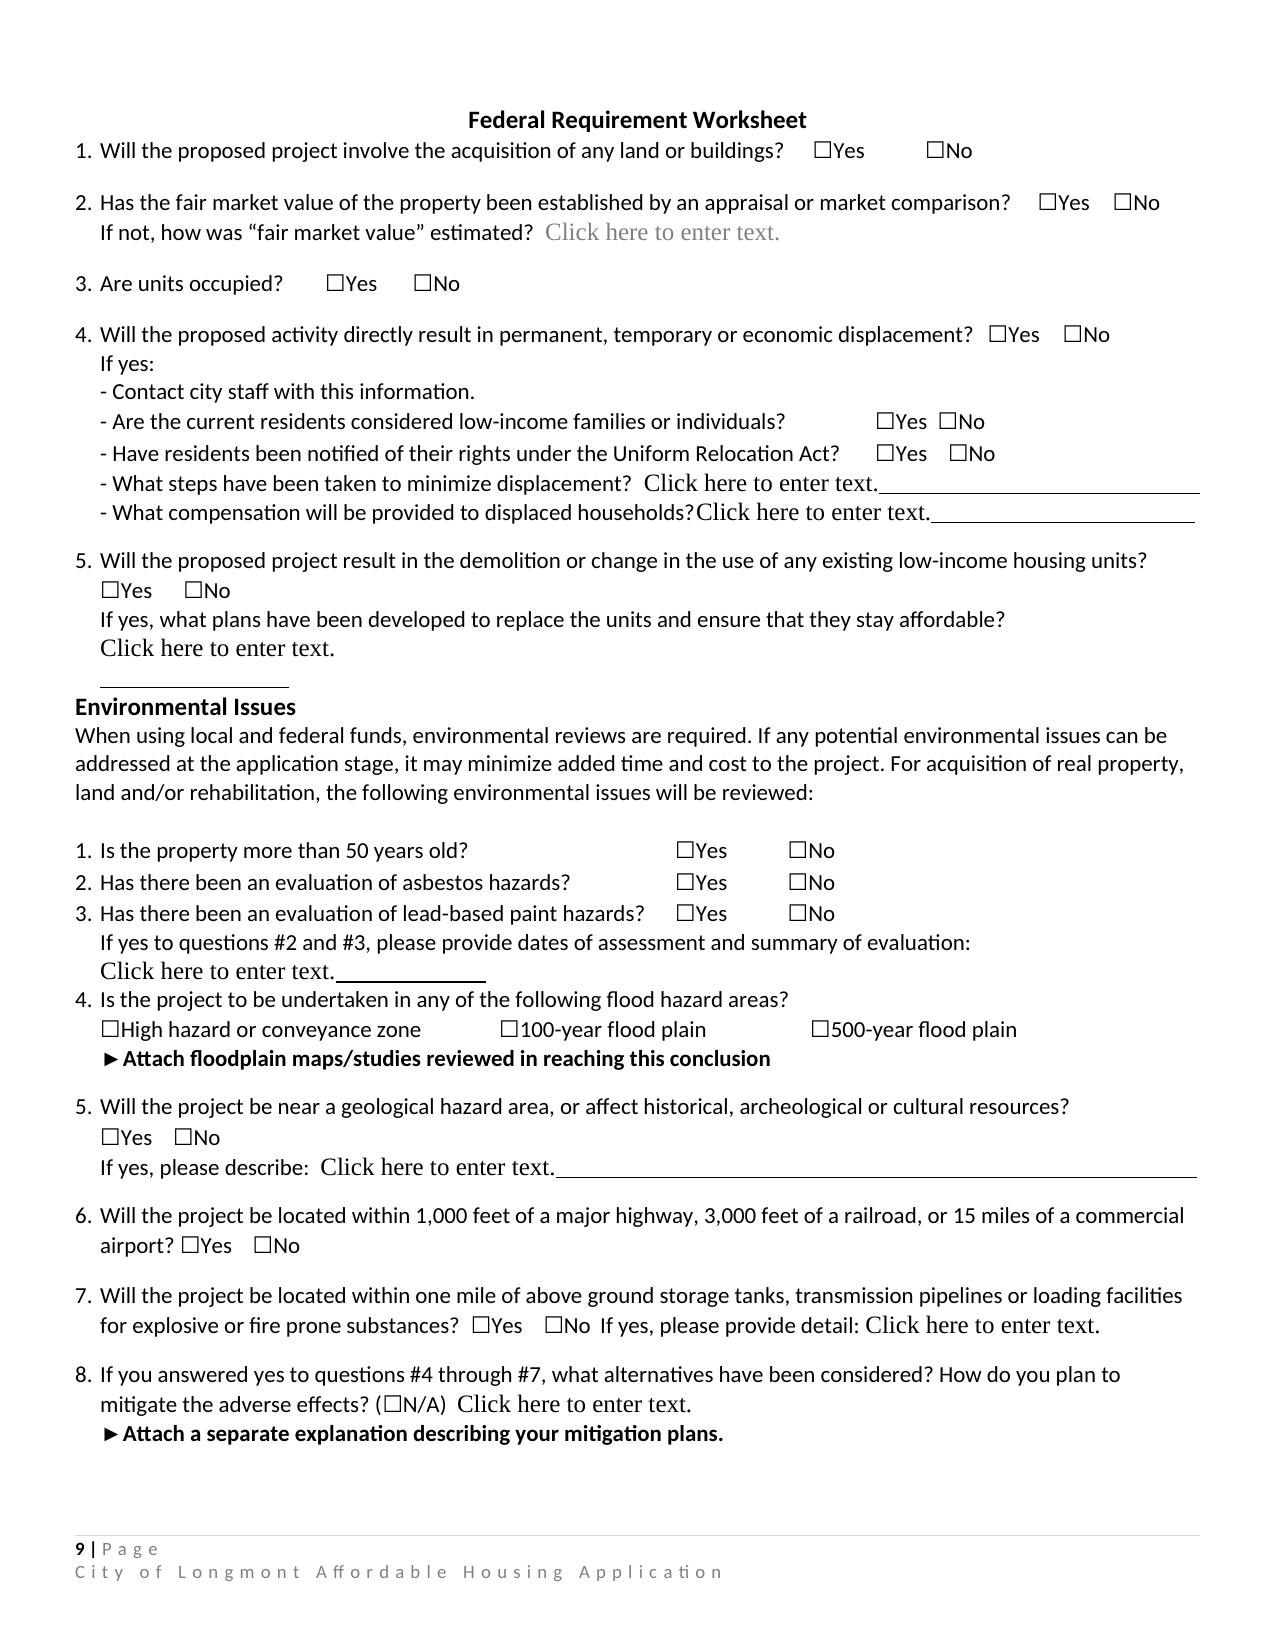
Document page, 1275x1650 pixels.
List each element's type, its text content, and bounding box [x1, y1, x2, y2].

text - Contact city staff with this information. [100, 377, 1200, 405]
text 7. Will the project be located within one mile of above ground storage tanks, transmission pipelines or loading facilities for explosive or fire prone substances? Yes No If yes, please provide detail: [75, 1281, 1200, 1340]
text 6. Will the project be located within 1,000 feet of a major highway, 3,000 feet of a railroad, or 15 miles of a commercial airport? Yes No [75, 1201, 1200, 1260]
text 5. Will the project be near a geological hazard area, or affect historical, archeological or cultural resources? [75, 1092, 1200, 1121]
text If not, how was “fair market value” estimated? [100, 217, 1200, 246]
text - What steps have been taken to minimize displacement? [100, 468, 1200, 497]
text 8. If you answered yes to questions #4 through #7, what alternatives have been considered? How do you plan to mitigate the adverse effects? (N/A) [75, 1360, 1200, 1419]
text When using local and federal funds, environmental reviews are required. If any potential environmental issues can be addressed at the application stage, it may minimize added time and cost to the project. For acquisition of real property, land and/or rehabilitation, the following environmental issues will be reviewed: [75, 722, 1200, 806]
text - Are the current residents considered low-income families or individuals? Yes No [100, 405, 1200, 437]
text 2. Has there been an evaluation of asbestos hazards? Yes No [75, 866, 1200, 897]
text Yes No If yes, please describe: [75, 1121, 1200, 1181]
text 4. Will the proposed activity directly result in permanent, temporary or economic displacement? Yes No [75, 318, 1200, 349]
text If yes: [100, 349, 1200, 377]
text 1. Will the proposed project involve the acquisition of any land or buildings? Yes No [75, 134, 1200, 166]
text 1. Is the property more than 50 years old? Yes No [75, 834, 1200, 866]
text Environmental Issues [75, 691, 1200, 722]
text - Have residents been notified of their rights under the Uniform Relocation Act? Yes No [100, 437, 1200, 468]
text 5. Will the proposed project result in the demolition or change in the use of any existing low-income housing units? [75, 546, 1200, 574]
text 2. Has the fair market value of the property been established by an appraisal or market comparison? Yes No [75, 186, 1200, 217]
text If yes to questions #2 and #3, please provide dates of assessment and summary of evaluation: [100, 928, 1200, 956]
text ►Attach floodplain maps/studies reviewed in reaching this conclusion [100, 1044, 1200, 1072]
text 3. Has there been an evaluation of lead-based paint hazards? Yes No [75, 897, 1200, 928]
text 4. Is the project to be undertaken in any of the following flood hazard areas? [75, 985, 1200, 1013]
text Federal Requirement Worksheet [75, 104, 1200, 134]
text Yes No [100, 574, 1200, 606]
text 3. Are units occupied? Yes No [75, 266, 1200, 298]
text If yes, what plans have been developed to replace the units and ensure that they stay affordable? [100, 606, 1200, 633]
text High hazard or conveyance zone 100-year flood plain 500-year flood plain [100, 1013, 1200, 1044]
text ►Attach a separate explanation describing your mitigation plans. [100, 1419, 1200, 1448]
text - What compensation will be provided to displaced households? [100, 497, 1200, 526]
